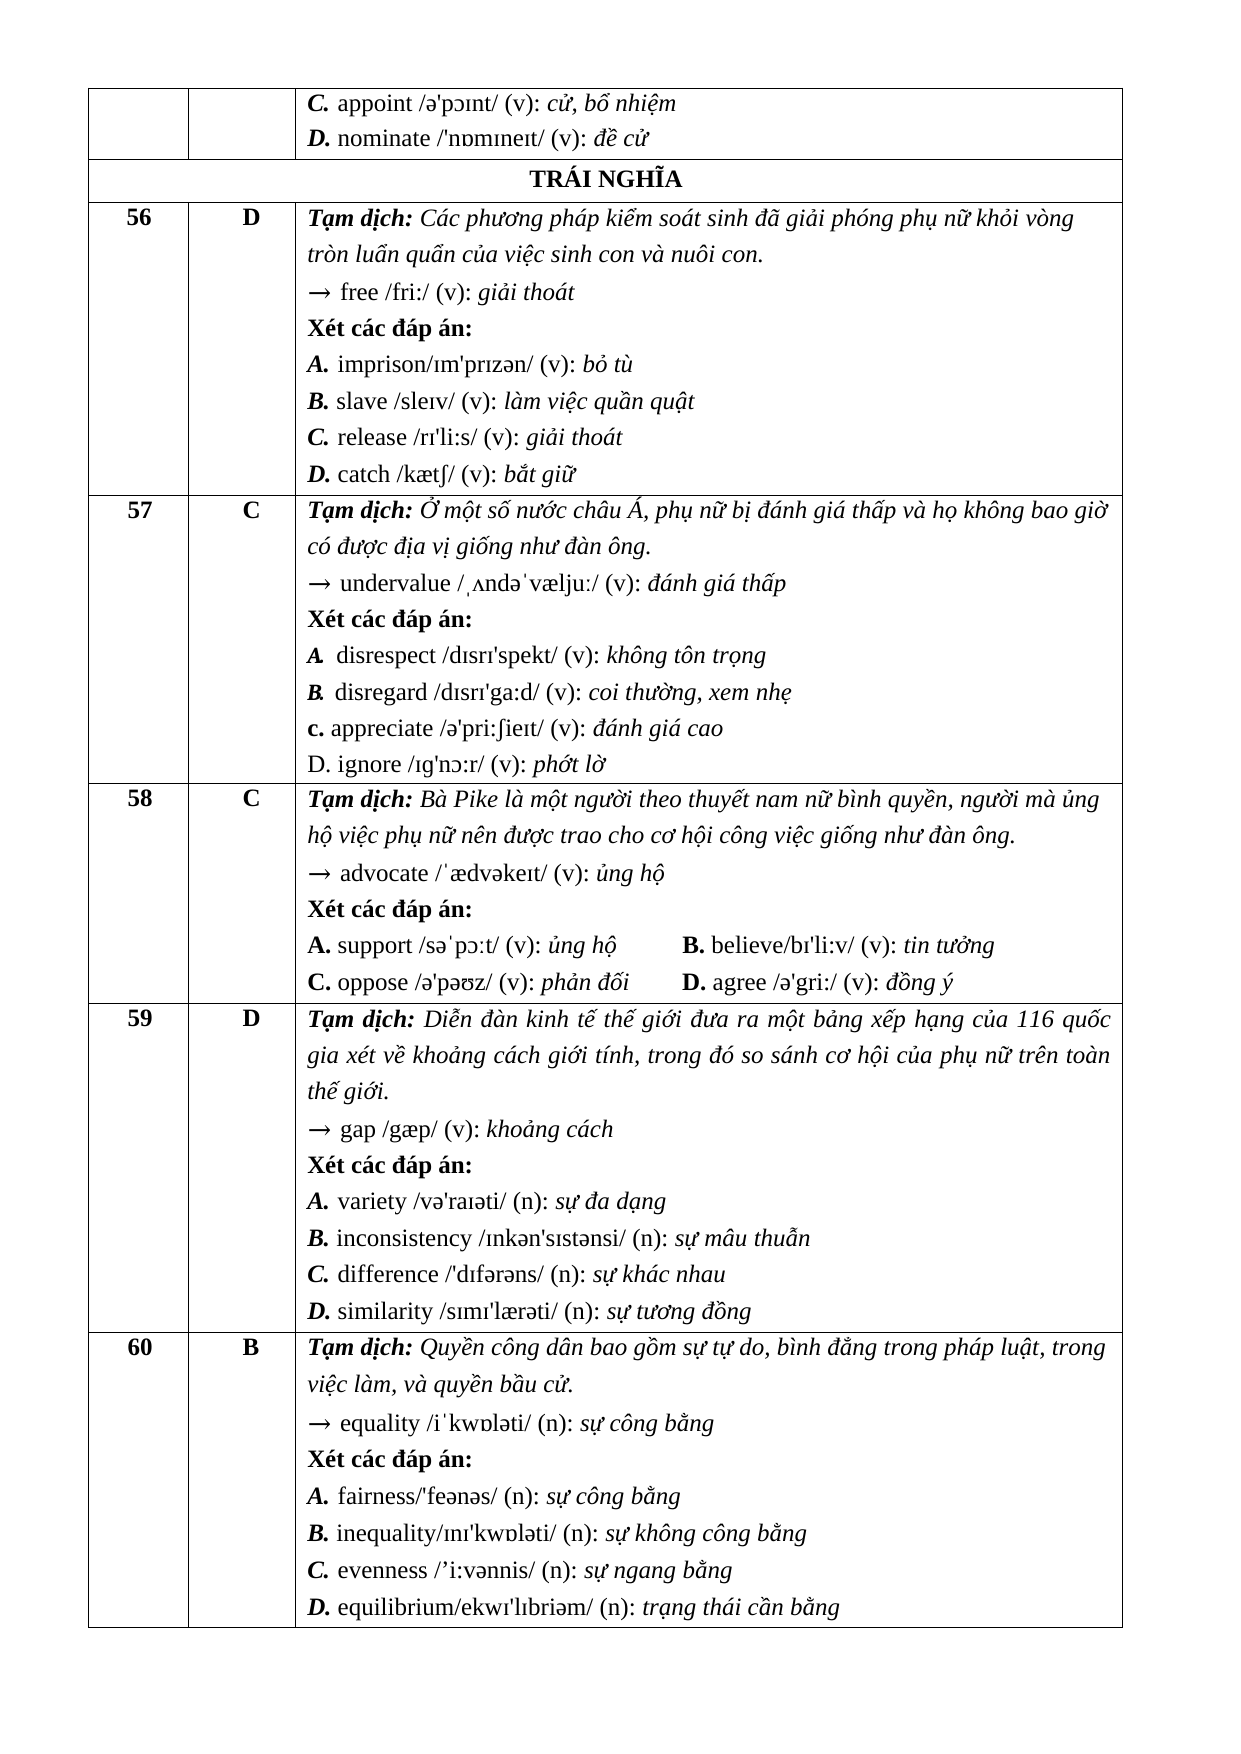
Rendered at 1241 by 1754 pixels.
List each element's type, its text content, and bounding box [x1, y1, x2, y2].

table_cell 59 [89, 1004, 188, 1332]
table_cell 60 [89, 1333, 188, 1627]
table_cell D [189, 203, 295, 495]
table_header [89, 89, 188, 159]
table_cell Tạm dịch: Ở một số nước châu Á, phụ nữ bị đánh giá thấp và họ không bao giờ có được địa vị giống như đàn ông. → undervalue /ˌʌndəˈvæljuː/ (v): đánh giá thấp Xét các đáp án: disrespect /dɪsrɪ'spekt/ (v): không tôn trọng disregard /dɪsrɪ'ga:d/ (v): coi thường, xem nhẹ c. appreciate /ə'pri:ʃieɪt/ (v): đánh giá cao D. ignore /ɪɡ'nɔ:r/ (v): phớt lờ [296, 496, 1122, 783]
table_cell C [189, 496, 295, 783]
table_cell B [189, 1333, 295, 1627]
table_cell Tạm dịch: Bà Pike là một người theo thuyết nam nữ bình quyền, người mà ủng hộ việc phụ nữ nên được trao cho cơ hội công việc giống như đàn ông. → advocate /ˈædvəkeɪt/ (v): ủng hộ Xét các đáp án: A. support /səˈpɔːt/ (v): ủng hộ B. believe/bɪ'li:v/ (v): tin tưởng C. oppose /ə'pəʊz/ (v): phản đối D. agree /ə'gri:/ (v): đồng ý [296, 784, 1122, 1003]
table_cell D [189, 1004, 295, 1332]
table_cell C [189, 784, 295, 1003]
table_header [189, 89, 295, 159]
table_cell Tạm dịch: Quyền công dân bao gồm sự tự do, bình đẳng trong pháp luật, trong việc làm, và quyền bầu cử. → equality /iˈkwɒləti/ (n): sự công bằng Xét các đáp án: fairness/'feənəs/ (n): sự công bằng inequality/ɪnɪ'kwɒləti/ (n): sự không công bằng evenness /’i:vənnis/ (n): sự ngang bằng equilibrium/ekwɪ'lɪbriəm/ (n): trạng thái cần bằng [296, 1333, 1122, 1627]
table_cell 57 [89, 496, 188, 783]
table_cell Tạm dịch: Các phương pháp kiểm soát sinh đã giải phóng phụ nữ khỏi vòng tròn luẩn quẩn của việc sinh con và nuôi con. → free /fri:/ (v): giải thoát Xét các đáp án: imprison/ɪm'prɪzən/ (v): bỏ tù slave /sleɪv/ (v): làm việc quần quật release /rɪ'li:s/ (v): giải thoát catch /kætʃ/ (v): bắt giữ [296, 203, 1122, 495]
table_cell Tạm dịch: Diễn đàn kinh tế thế giới đưa ra một bảng xếp hạng của 116 quốc gia xét về khoảng cách giới tính, trong đó so sánh cơ hội của phụ nữ trên toàn thế giới. → gap /gæp/ (v): khoảng cách Xét các đáp án: variety /və'raɪəti/ (n): sự đa dạng inconsistency /ɪnkən'sɪstənsi/ (n): sự mâu thuẫn difference /'dɪfərəns/ (n): sự khác nhau similarity /sɪmɪ'lærəti/ (n): sự tương đồng [296, 1004, 1122, 1332]
table_cell 58 [89, 784, 188, 1003]
table_header appoint /ə'pɔɪnt/ (v): cử, bổ nhiệm nominate /'nɒmɪneɪt/ (v): đề cử [296, 89, 1122, 159]
table_cell 56 [89, 203, 188, 495]
table_cell TRÁI NGHĨA [89, 160, 1122, 202]
